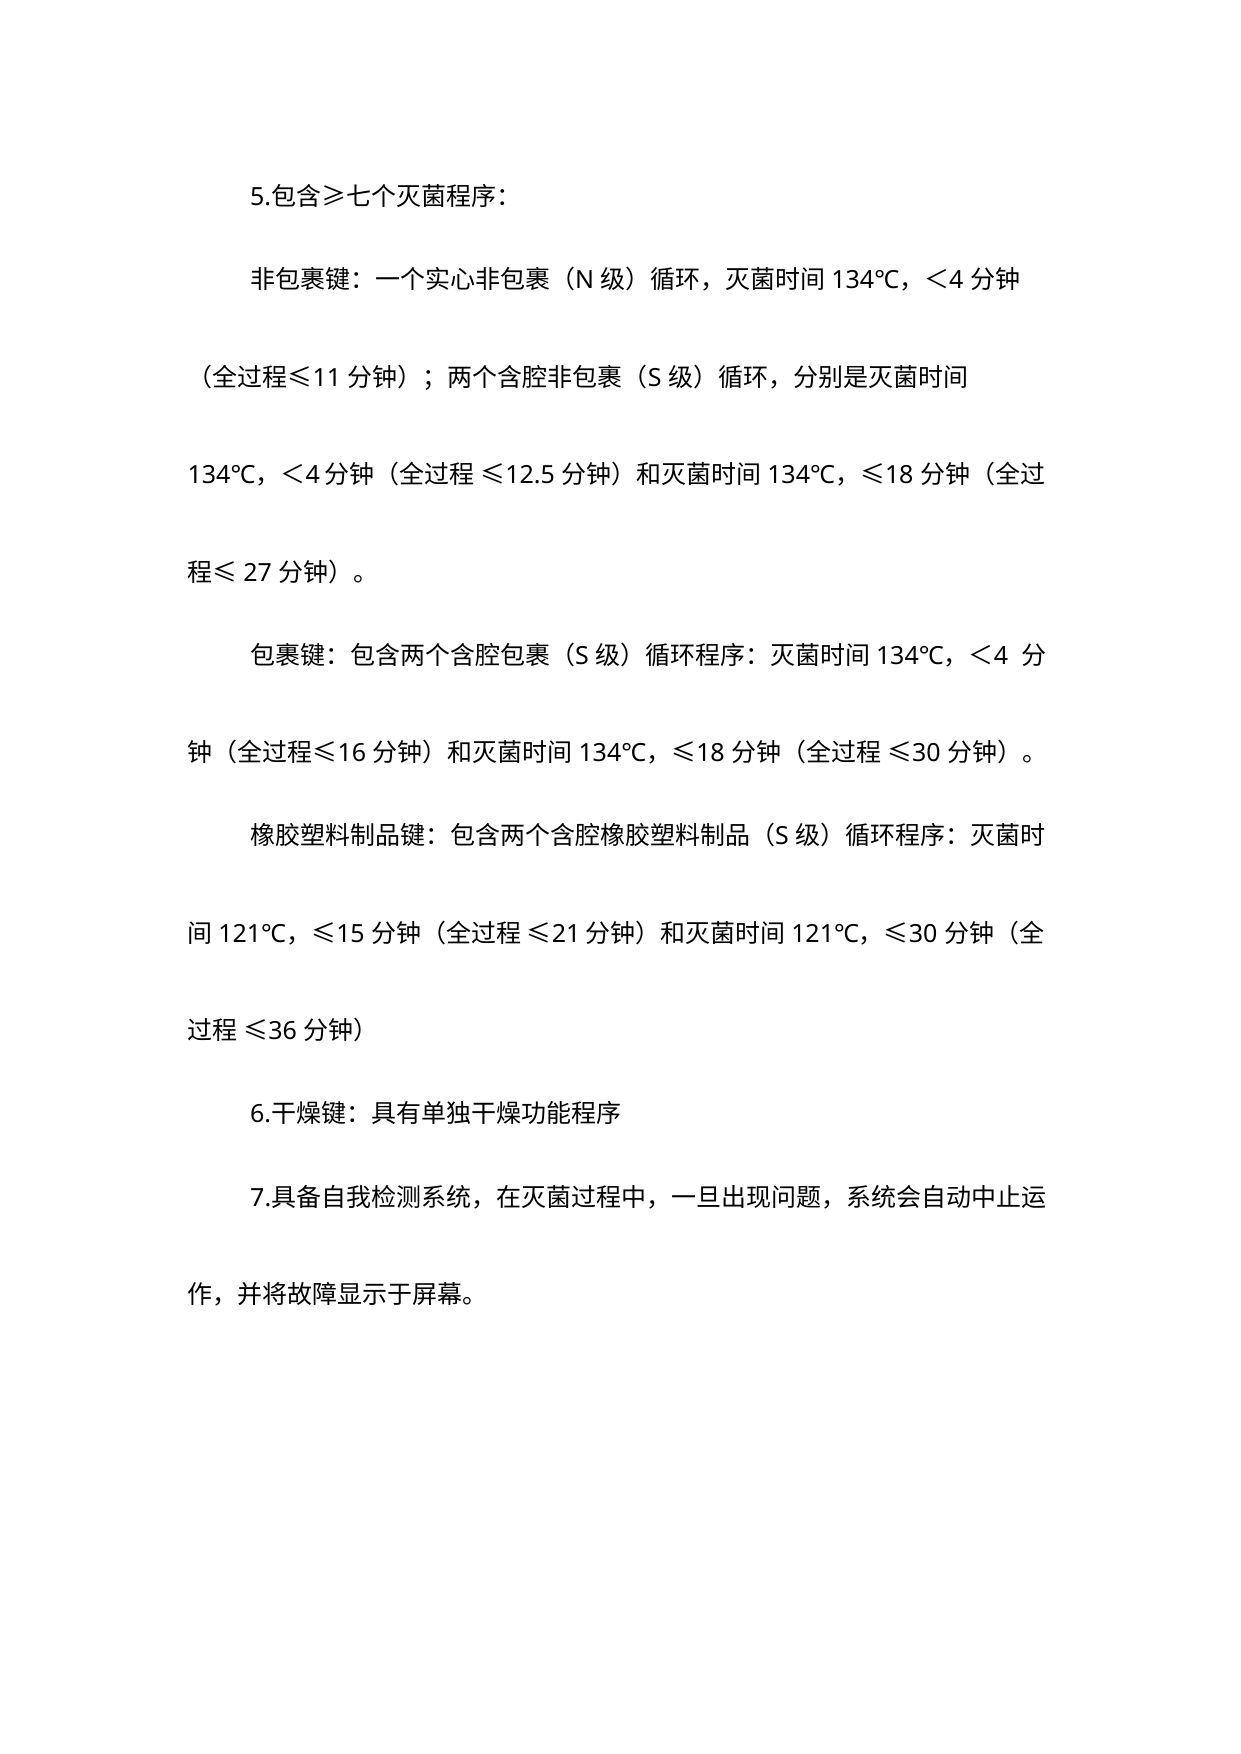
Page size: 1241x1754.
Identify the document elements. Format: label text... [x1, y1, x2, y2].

text 5.包含≥七个灭菌程序： [187, 162, 1053, 227]
text 非包裹键：一个实心非包裹（N 级）循环，灭菌时间 134℃，＜4 分钟（全过程≤11 分钟）；两个含腔非包裹（S 级）循环，分别是灭菌时间 134℃，＜4分钟（全过程 ≤12.5 分钟）和灭菌时间 134℃，≤18 分钟（全过程≤ 27 分钟）。 [187, 245, 1053, 603]
text 橡胶塑料制品键：包含两个含腔橡胶塑料制品（S 级）循环程序：灭菌时间 121℃，≤15 分钟（全过程 ≤21分钟）和灭菌时间 121℃，≤30 分钟（全过程 ≤36 分钟） [187, 801, 1053, 1061]
text 7.具备自我检测系统，在灭菌过程中，一旦出现问题，系统会自动中止运作，并将故障显示于屏幕。 [187, 1163, 1053, 1325]
text 包裹键：包含两个含腔包裹（S 级）循环程序：灭菌时间 134℃，＜4 分钟（全过程≤16 分钟）和灭菌时间 134℃，≤18 分钟（全过程 ≤30 分钟）。 [187, 621, 1053, 783]
text 6.干燥键：具有单独干燥功能程序 [187, 1079, 1053, 1144]
